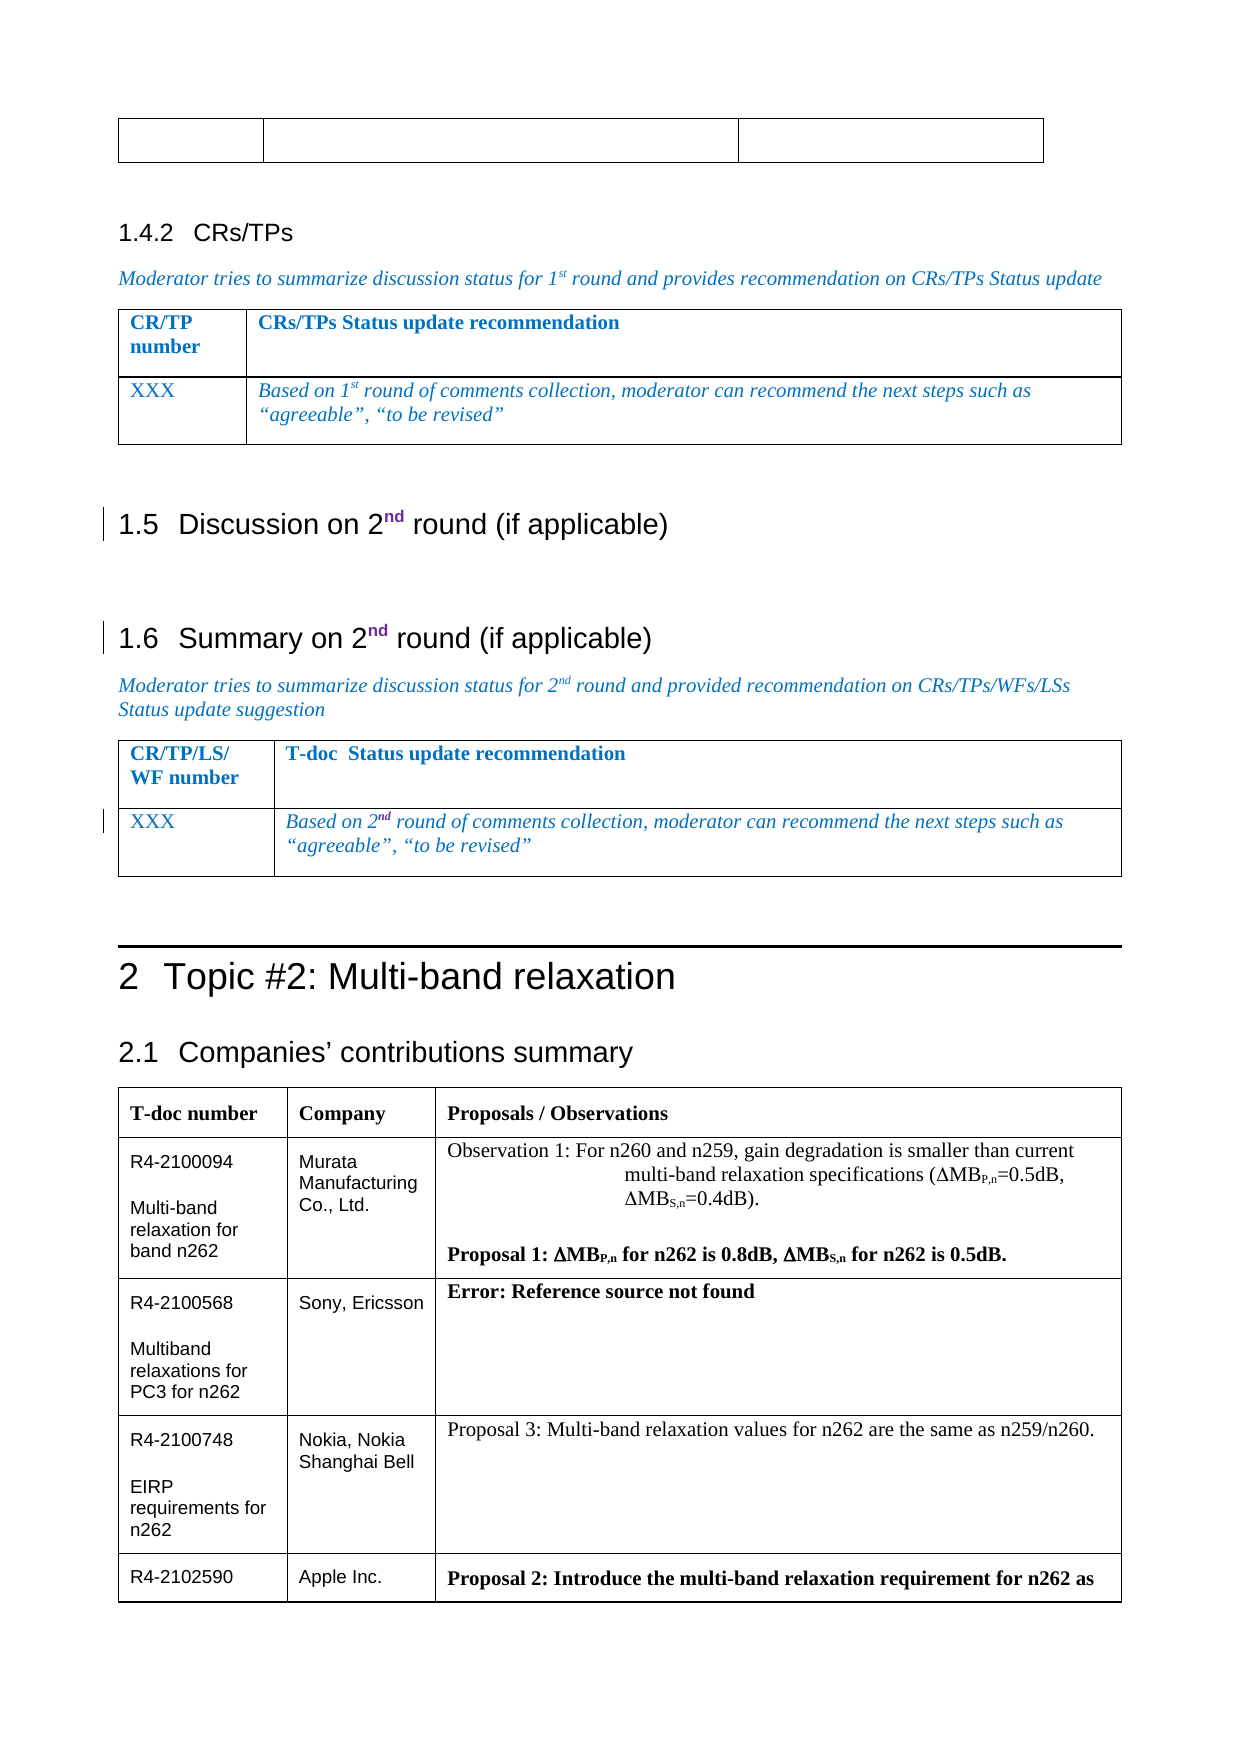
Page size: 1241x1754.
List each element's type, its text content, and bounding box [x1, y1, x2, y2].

table_cell Based on 2nd round of comments collection, moderator can recommend the next steps such as “agreeable”, “to be revised” [275, 809, 1121, 876]
table_header CR/TP/LS/WF number [119, 741, 274, 808]
table_header T-doc Status update recommendation [275, 741, 1121, 808]
subtitle Summary on 2nd round (if applicable) [118, 621, 1122, 654]
table_header CR/TP number [119, 310, 246, 376]
table_cell Observation 1: For n260 and n259, gain degradation is smaller than current multi-band relaxation specifications (MBP,n=0.5dB, MBS,n=0.4dB). Proposal 1: MBP,n for n262 is 0.8dB, MBS,n for n262 is 0.5dB. [436, 1138, 1121, 1278]
subtitle Topic #2: Multi-band relaxation [118, 948, 1122, 997]
table_cell [264, 119, 738, 162]
text Moderator tries to summarize discussion status for 1st round and provides recommendation on CRs/TPs Status update [118, 266, 1122, 290]
table_header Company [288, 1088, 435, 1137]
table_cell Based on 1st round of comments collection, moderator can recommend the next steps such as “agreeable”, “to be revised” [247, 378, 1121, 444]
table_cell #1 [119, 119, 263, 162]
table_cell Murata Manufacturing Co., Ltd. [288, 1138, 435, 1278]
table_header Proposals / Observations [436, 1088, 1121, 1137]
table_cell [436, 1554, 1121, 1601]
table_cell R4-2100094 Multi-band relaxation for band n262 [119, 1138, 287, 1278]
table_cell R4-2100748 EIRP requirements for n262 [119, 1416, 287, 1553]
table_cell XXX [119, 809, 274, 876]
table_cell Nokia, Nokia Shanghai Bell [288, 1416, 435, 1553]
subtitle Discussion on 2nd round (if applicable) [118, 507, 1122, 541]
table_cell R4-2100568 Multiband relaxations for PC3 for n262 [119, 1279, 287, 1415]
table_cell Proposal 3: Multi-band relaxation values for n262 are the same as n259/n260. [436, 1416, 1121, 1553]
table_header CRs/TPs Status update recommendation [247, 310, 1121, 376]
table_cell Apple Inc. [288, 1554, 435, 1601]
table_cell Sony, Ericsson [288, 1279, 435, 1415]
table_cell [119, 1554, 287, 1601]
table_cell XXX [119, 378, 246, 444]
table_cell [739, 119, 1043, 162]
text Moderator tries to summarize discussion status for 2nd round and provided recommendation on CRs/TPs/WFs/LSs Status update suggestion [118, 673, 1122, 721]
subtitle Companies’ contributions summary [118, 1035, 1122, 1068]
subtitle CRs/TPs [118, 218, 1122, 247]
table_header T-doc number [119, 1088, 287, 1137]
